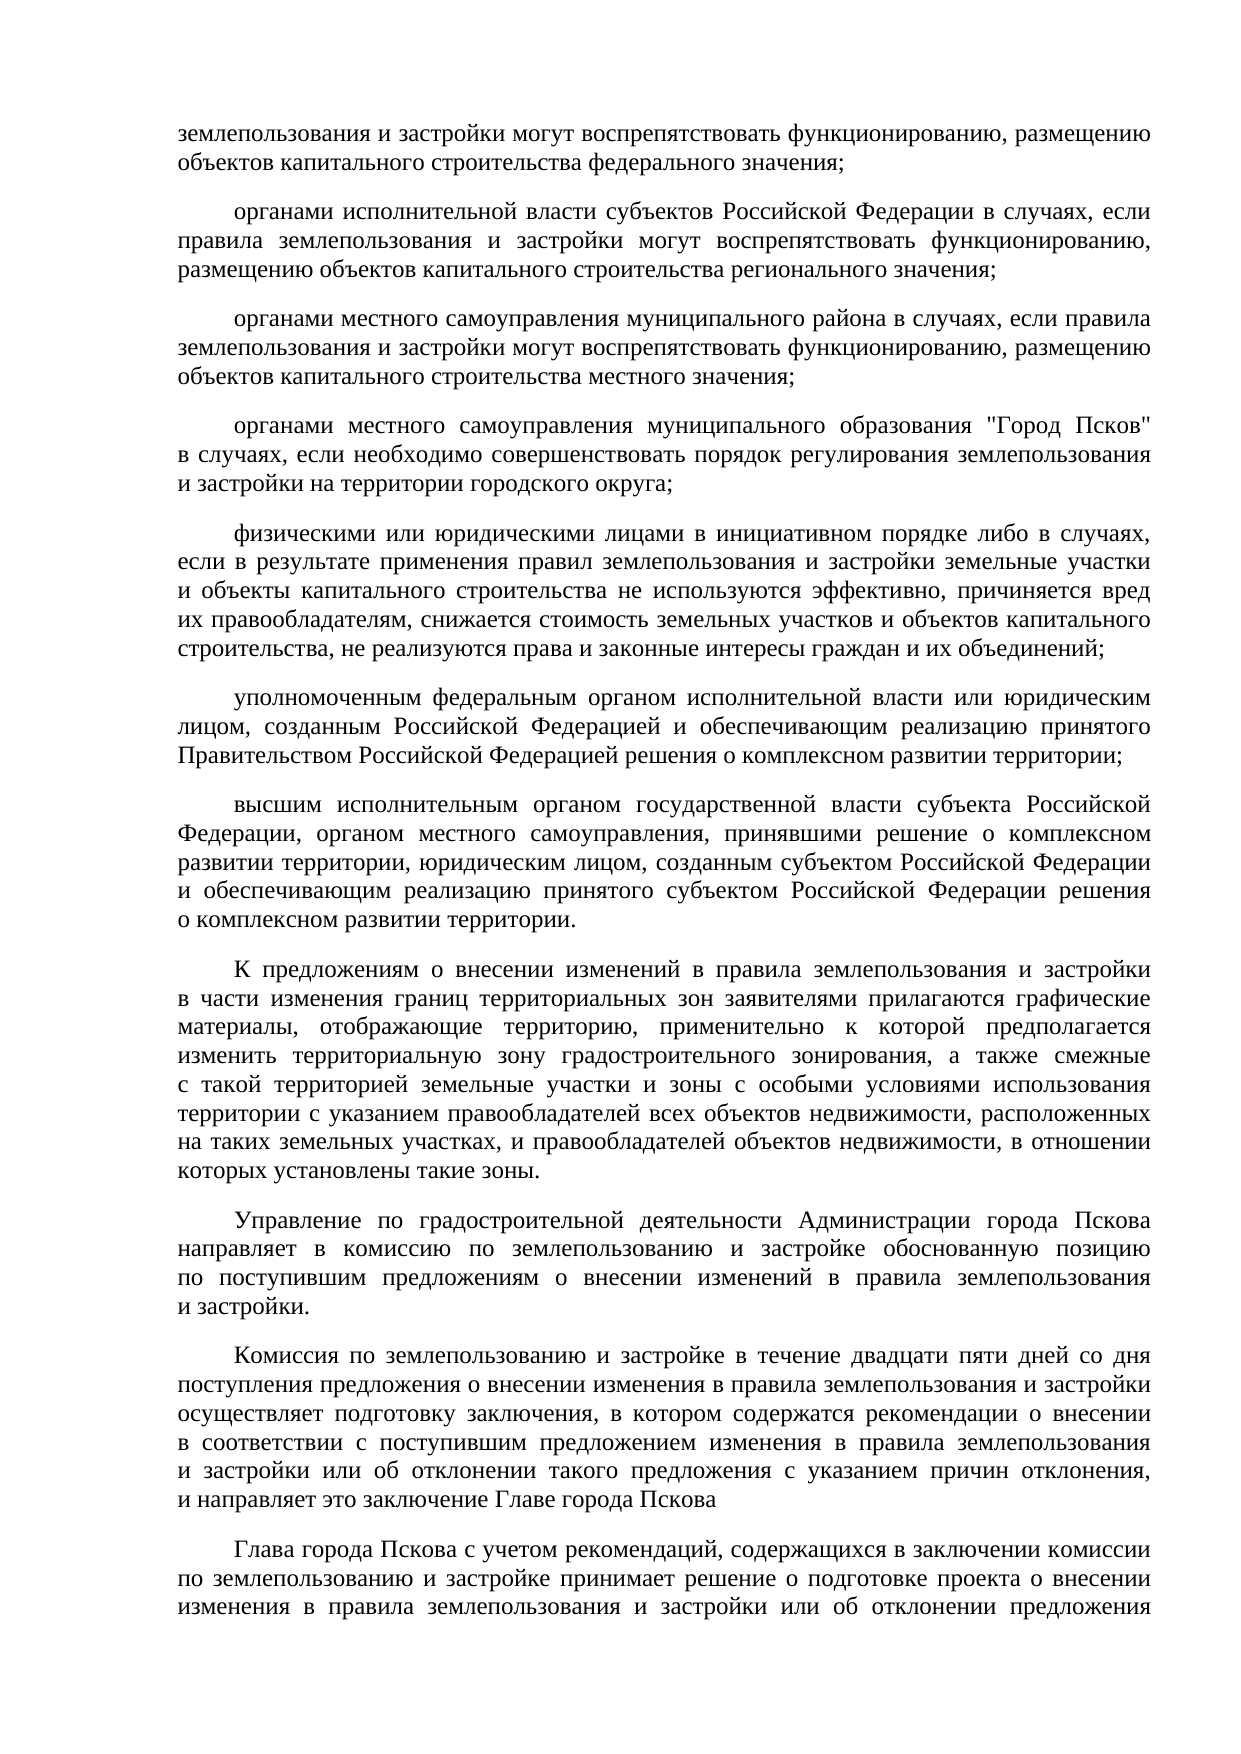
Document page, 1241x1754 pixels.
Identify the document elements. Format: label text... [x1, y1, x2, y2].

text уполномоченным федеральным органом исполнительной власти или юридическим лицом, созданным Российской Федерацией и обеспечивающим реализацию принятого Правительством Российской Федерацией решения о комплексном развитии территории; [177, 682, 1152, 768]
text Комиссия по землепользованию и застройке в течение двадцати пяти дней со дня поступления предложения о внесении изменения в правила землепользования и застройки осуществляет подготовку заключения, в котором содержатся рекомендации о внесении в соответствии с поступившим предложением изменения в правила землепользования и застройки или об отклонении такого предложения с указанием причин отклонения, и направляет это заключение Главе города Пскова [177, 1341, 1152, 1513]
text высшим исполнительным органом государственной власти субъекта Российской Федерации, органом местного самоуправления, принявшими решение о комплексном развитии территории, юридическим лицом, созданным субъектом Российской Федерации и обеспечивающим реализацию принятого субъектом Российской Федерации решения о комплексном развитии территории. [177, 789, 1152, 933]
text К предложениям о внесении изменений в правила землепользования и застройки в части изменения границ территориальных зон заявителями прилагаются графические материалы, отображающие территорию, применительно к которой предполагается изменить территориальную зону градостроительного зонирования, а также смежные с такой территорией земельные участки и зоны с особыми условиями использования территории с указанием правообладателей всех объектов недвижимости, расположенных на таких земельных участках, и правообладателей объектов недвижимости, в отношении которых установлены такие зоны. [177, 954, 1152, 1184]
text органами местного самоуправления муниципального образования "Город Псков" в случаях, если необходимо совершенствовать порядок регулирования землепользования и застройки на территории городского округа; [177, 411, 1152, 497]
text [177, 1534, 1152, 1620]
text физическими или юридическими лицами в инициативном порядке либо в случаях, если в результате применения правил землепользования и застройки земельные участки и объекты капитального строительства не используются эффективно, причиняется вред их правообладателям, снижается стоимость земельных участков и объектов капитального строительства, не реализуются права и законные интересы граждан и их объединений; [177, 518, 1152, 661]
text Управление по градостроительной деятельности Администрации города Пскова направляет в комиссию по землепользованию и застройке обоснованную позицию по поступившим предложениям о внесении изменений в правила землепользования и застройки. [177, 1205, 1152, 1320]
text органами местного самоуправления муниципального района в случаях, если правила землепользования и застройки могут воспрепятствовать функционированию, размещению объектов капитального строительства местного значения; [177, 303, 1152, 390]
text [177, 118, 1152, 176]
text органами исполнительной власти субъектов Российской Федерации в случаях, если правила землепользования и застройки могут воспрепятствовать функционированию, размещению объектов капитального строительства регионального значения; [177, 196, 1152, 283]
